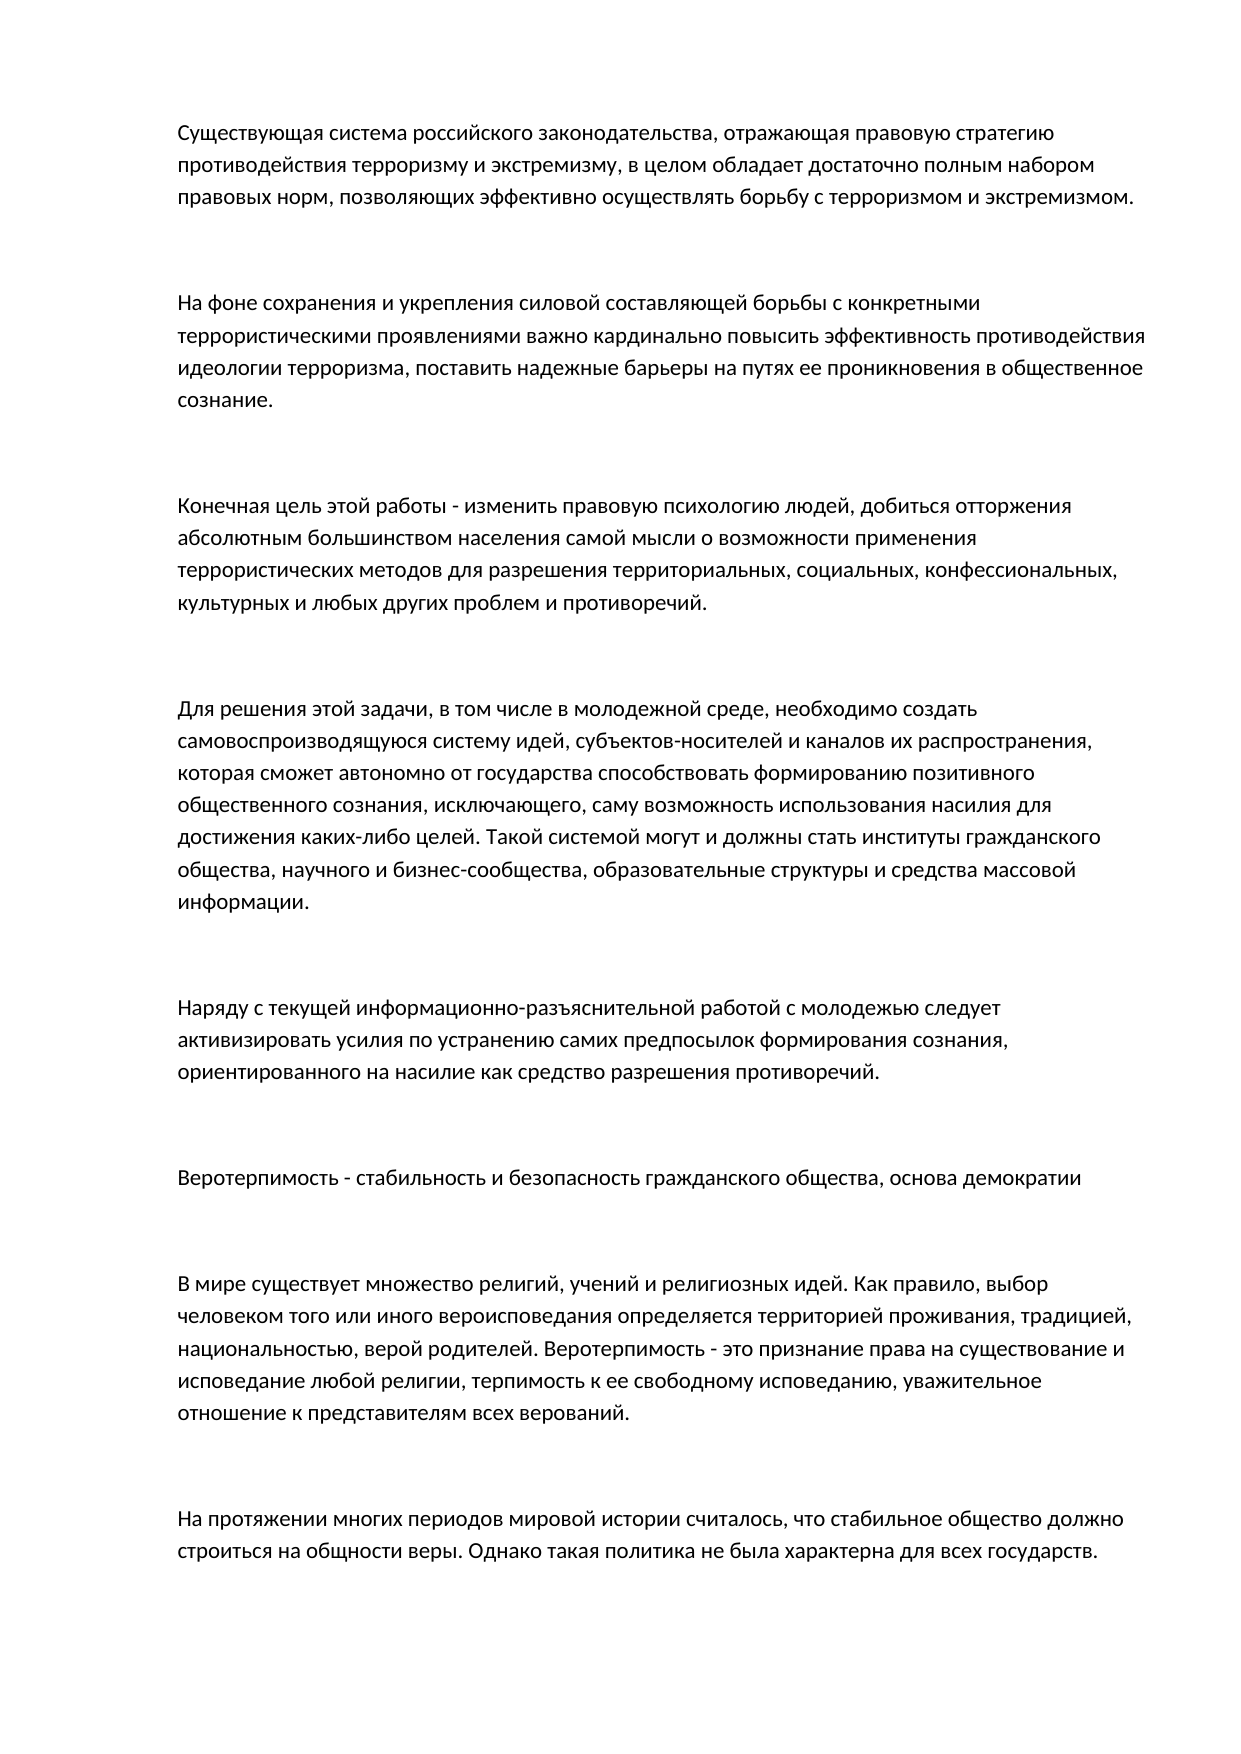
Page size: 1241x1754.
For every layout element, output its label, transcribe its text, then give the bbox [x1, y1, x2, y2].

text В мире существует множество религий, учений и религиозных идей. Как правило, выбор человеком того или иного вероисповедания определяется территорией проживания, традицией, национальностью, верой родителей. Веротерпимость - это признание права на существование и исповедание любой религии, терпимость к ее свободному исповеданию, уважительное отношение к представителям всех верований. [177, 1269, 1152, 1426]
text На фоне сохранения и укрепления силовой составляющей борьбы с конкретными террористическими проявлениями важно кардинально повысить эффективность противодействия идеологии терроризма, поставить надежные барьеры на путях ее проникновения в общественное сознание. [177, 288, 1152, 413]
text Для решения этой задачи, в том числе в молодежной среде, необходимо создать самовоспроизводящуюся систему идей, субъектов-носителей и каналов их распространения, которая сможет автономно от государства способствовать формированию позитивного общественного сознания, исключающего, саму возможность использования насилия для достижения каких-либо целей. Такой системой могут и должны стать институты гражданского общества, научного и бизнес-сообщества, образовательные структуры и средства массовой информации. [177, 694, 1152, 915]
text Конечная цель этой работы - изменить правовую психологию людей, добиться отторжения абсолютным большинством населения самой мысли о возможности применения террористических методов для разрешения территориальных, социальных, конфессиональных, культурных и любых других проблем и противоречий. [177, 491, 1152, 616]
text Наряду с текущей информационно-разъяснительной работой с молодежью следует активизировать усилия по устранению самих предпосылок формирования сознания, ориентированного на насилие как средство разрешения противоречий. [177, 993, 1152, 1085]
text Веротерпимость - стабильность и безопасность гражданского общества, основа демократии [177, 1163, 1152, 1191]
text На протяжении многих периодов мировой истории считалось, что стабильное общество должно строиться на общности веры. Однако такая политика не была характерна для всех государств. [177, 1504, 1152, 1564]
text Существующая система российского законодательства, отражающая правовую стратегию противодействия терроризму и экстремизму, в целом обладает достаточно полным набором правовых норм, позволяющих эффективно осуществлять борьбу с терроризмом и экстремизмом. [177, 118, 1152, 211]
